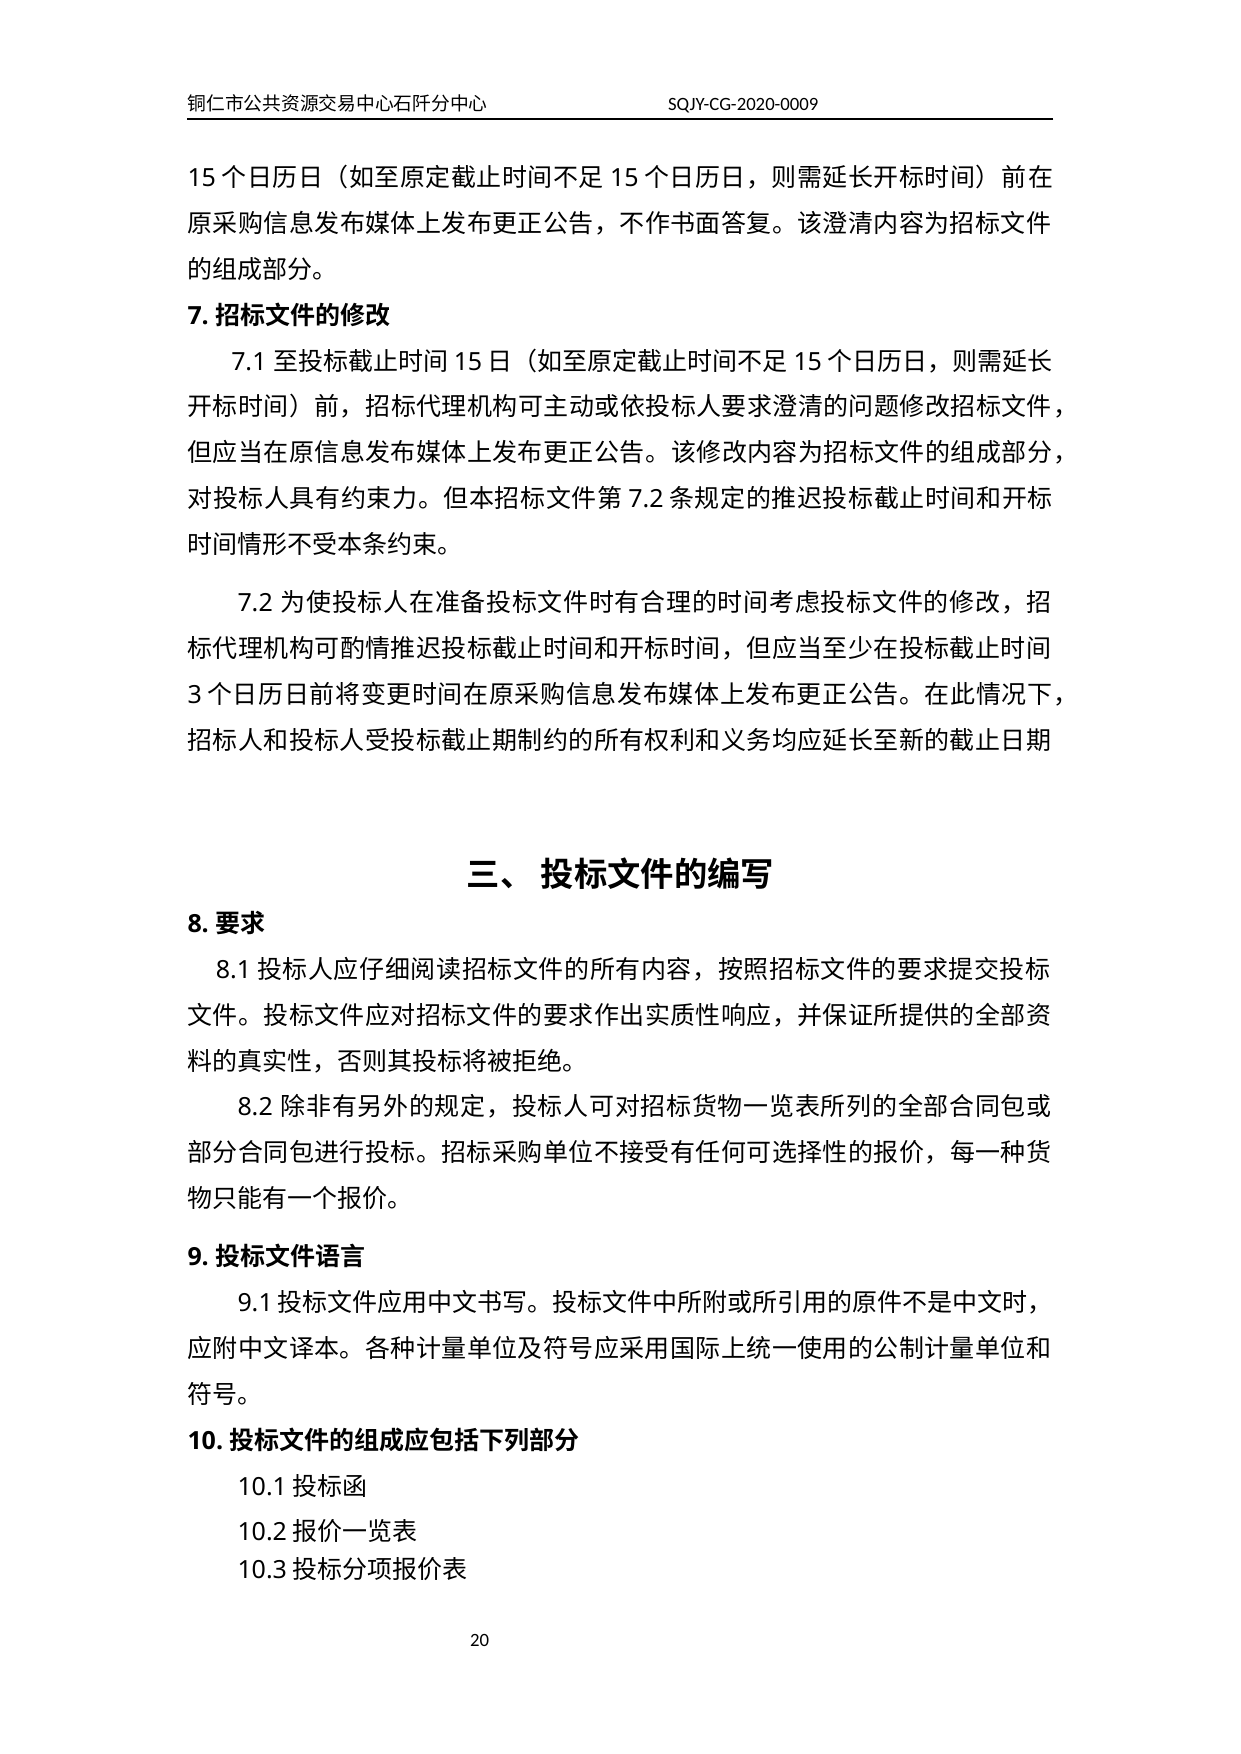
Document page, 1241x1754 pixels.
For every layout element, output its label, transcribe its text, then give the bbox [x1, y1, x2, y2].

text 8. 要求 [187, 896, 1053, 942]
text 7. 招标文件的修改 [187, 287, 1053, 333]
text 9.1投标文件应用中文书写。投标文件中所附或所引用的原件不是中文时，应附中文译本。各种计量单位及符号应采用国际上统一使用的公制计量单位和符号。 [187, 1275, 1053, 1412]
list 10.3投标分项报价表 [187, 1550, 1053, 1586]
text 8.1投标人应仔细阅读招标文件的所有内容，按照招标文件的要求提交投标文件。投标文件应对招标文件的要求作出实质性响应，并保证所提供的全部资料的真实性，否则其投标将被拒绝。 [187, 942, 1053, 1079]
text 10.2报价一览表 [187, 1504, 1053, 1550]
text 10. 投标文件的组成应包括下列部分 [187, 1412, 1053, 1458]
text 10.1投标函 [187, 1458, 1053, 1504]
text 三、 投标文件的编写 [187, 850, 1053, 896]
text 7.1 至投标截止时间15日（如至原定截止时间不足15个日历日，则需延长开标时间）前，招标代理机构可主动或依投标人要求澄清的问题修改招标文件，但应当在原信息发布媒体上发布更正公告。该修改内容为招标文件的组成部分，对投标人具有约束力。但本招标文件第7.2条规定的推迟投标截止时间和开标时间情形不受本条约束。 [187, 333, 1053, 562]
text 7.2 为使投标人在准备投标文件时有合理的时间考虑投标文件的修改，招标代理机构可酌情推迟投标截止时间和开标时间，但应当至少在投标截止时间3个日历日前将变更时间在原采购信息发布媒体上发布更正公告。在此情况下，招标人和投标人受投标截止期制约的所有权利和义务均应延长至新的截止日期。 [187, 575, 1053, 804]
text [187, 150, 1053, 287]
text 9. 投标文件语言 [187, 1229, 1053, 1275]
text 8.2 除非有另外的规定，投标人可对招标货物一览表所列的全部合同包或部分合同包进行投标。招标采购单位不接受有任何可选择性的报价，每一种货物只能有一个报价。 [187, 1079, 1053, 1217]
